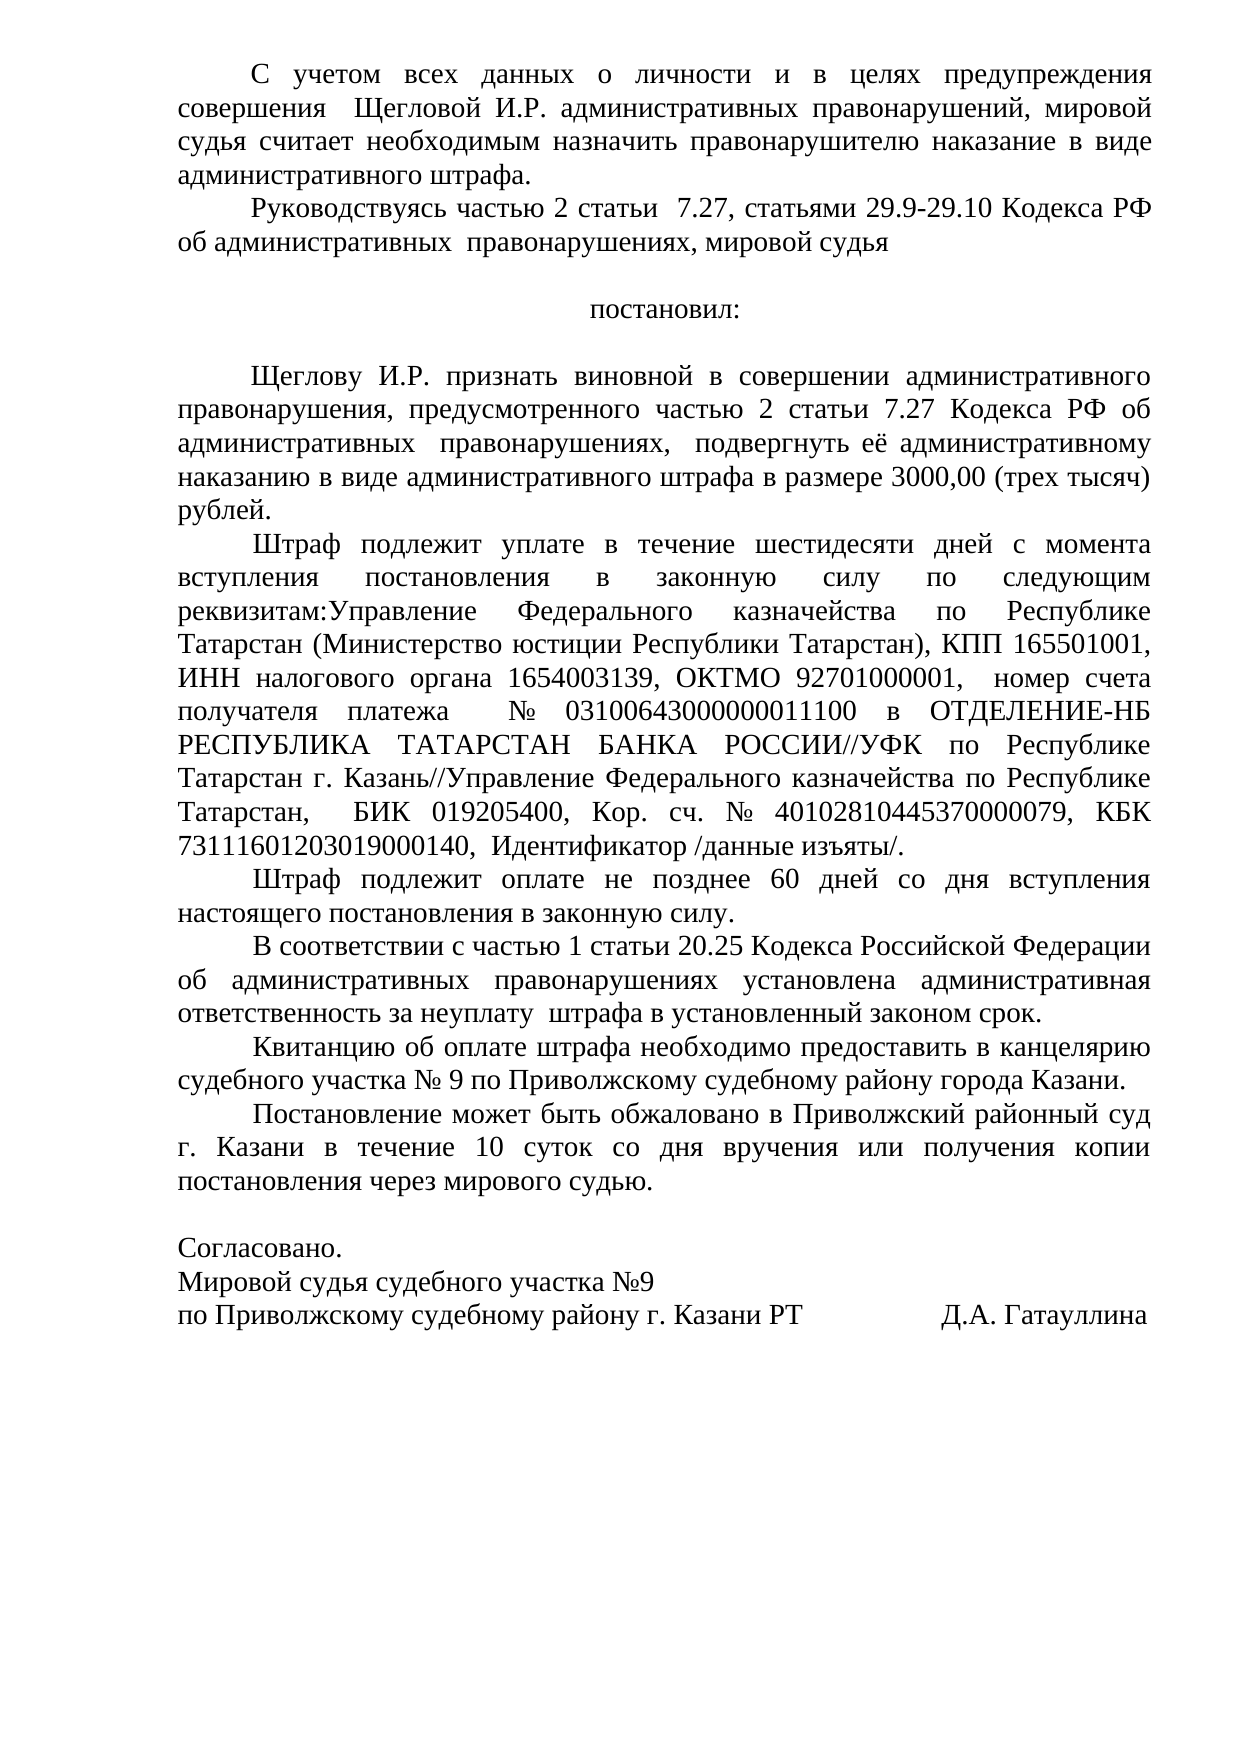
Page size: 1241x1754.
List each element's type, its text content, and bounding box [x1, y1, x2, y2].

text С учетом всех данных о личности и в целях предупреждения совершения Щегловой И.Р. административных правонарушений, мировой судья считает необходимым назначить правонарушителю наказание в виде административного штрафа. [177, 56, 1153, 190]
text Согласовано. [177, 1230, 1152, 1264]
text Постановление может быть обжаловано в Приволжский районный суд г. Казани в течение 10 суток со дня вручения или получения копии постановления через мирового судью. [177, 1096, 1152, 1197]
text Щеглову И.Р. признать виновной в совершении административного правонарушения, предусмотренного частью 2 статьи 7.27 Кодекса РФ об административных правонарушениях, подвергнуть её административному наказанию в виде административного штрафа в размере 3000,00 (трех тысяч) рублей. [177, 358, 1152, 526]
text Квитанцию об оплате штрафа необходимо предоставить в канцелярию судебного участка № 9 по Приволжскому судебному району города Казани. [177, 1029, 1152, 1096]
text по Приволжскому судебному району г. Казани РТ Д.А. Гатауллина [177, 1297, 1152, 1331]
text Мировой судья судебного участка №9 [177, 1264, 1152, 1297]
text постановил: [177, 291, 1153, 324]
text В соответствии с частью 1 статьи 20.25 Кодекса Российской Федерации об административных правонарушениях установлена административная ответственность за неуплату штрафа в установленный законом срок. [177, 928, 1152, 1029]
text Штраф подлежит оплате не позднее 60 дней со дня вступления настоящего постановления в законную силу. [177, 861, 1152, 928]
text Штраф подлежит уплате в течение шестидесяти дней с момента вступления постановления в законную силу по следующим реквизитам:Управление Федерального казначейства по Республике Татарстан (Министерство юстиции Республики Татарстан), КПП 165501001, ИНН налогового органа 1654003139, ОКТМО 92701000001, номер счета получателя платежа № 03100643000000011100 в ОТДЕЛЕНИЕ-НБ РЕСПУБЛИКА ТАТАРСТАН БАНКА РОССИИ//УФК по Республике Татарстан г. Казань//Управление Федерального казначейства по Республике Татарстан, БИК 019205400, Кор. сч. № 40102810445370000079, КБК 73111601203019000140, Идентификатор /данные изъяты/. [177, 526, 1152, 861]
text Руководствуясь частью 2 статьи 7.27, статьями 29.9-29.10 Кодекса РФ об административных правонарушениях, мировой судья [177, 190, 1153, 257]
